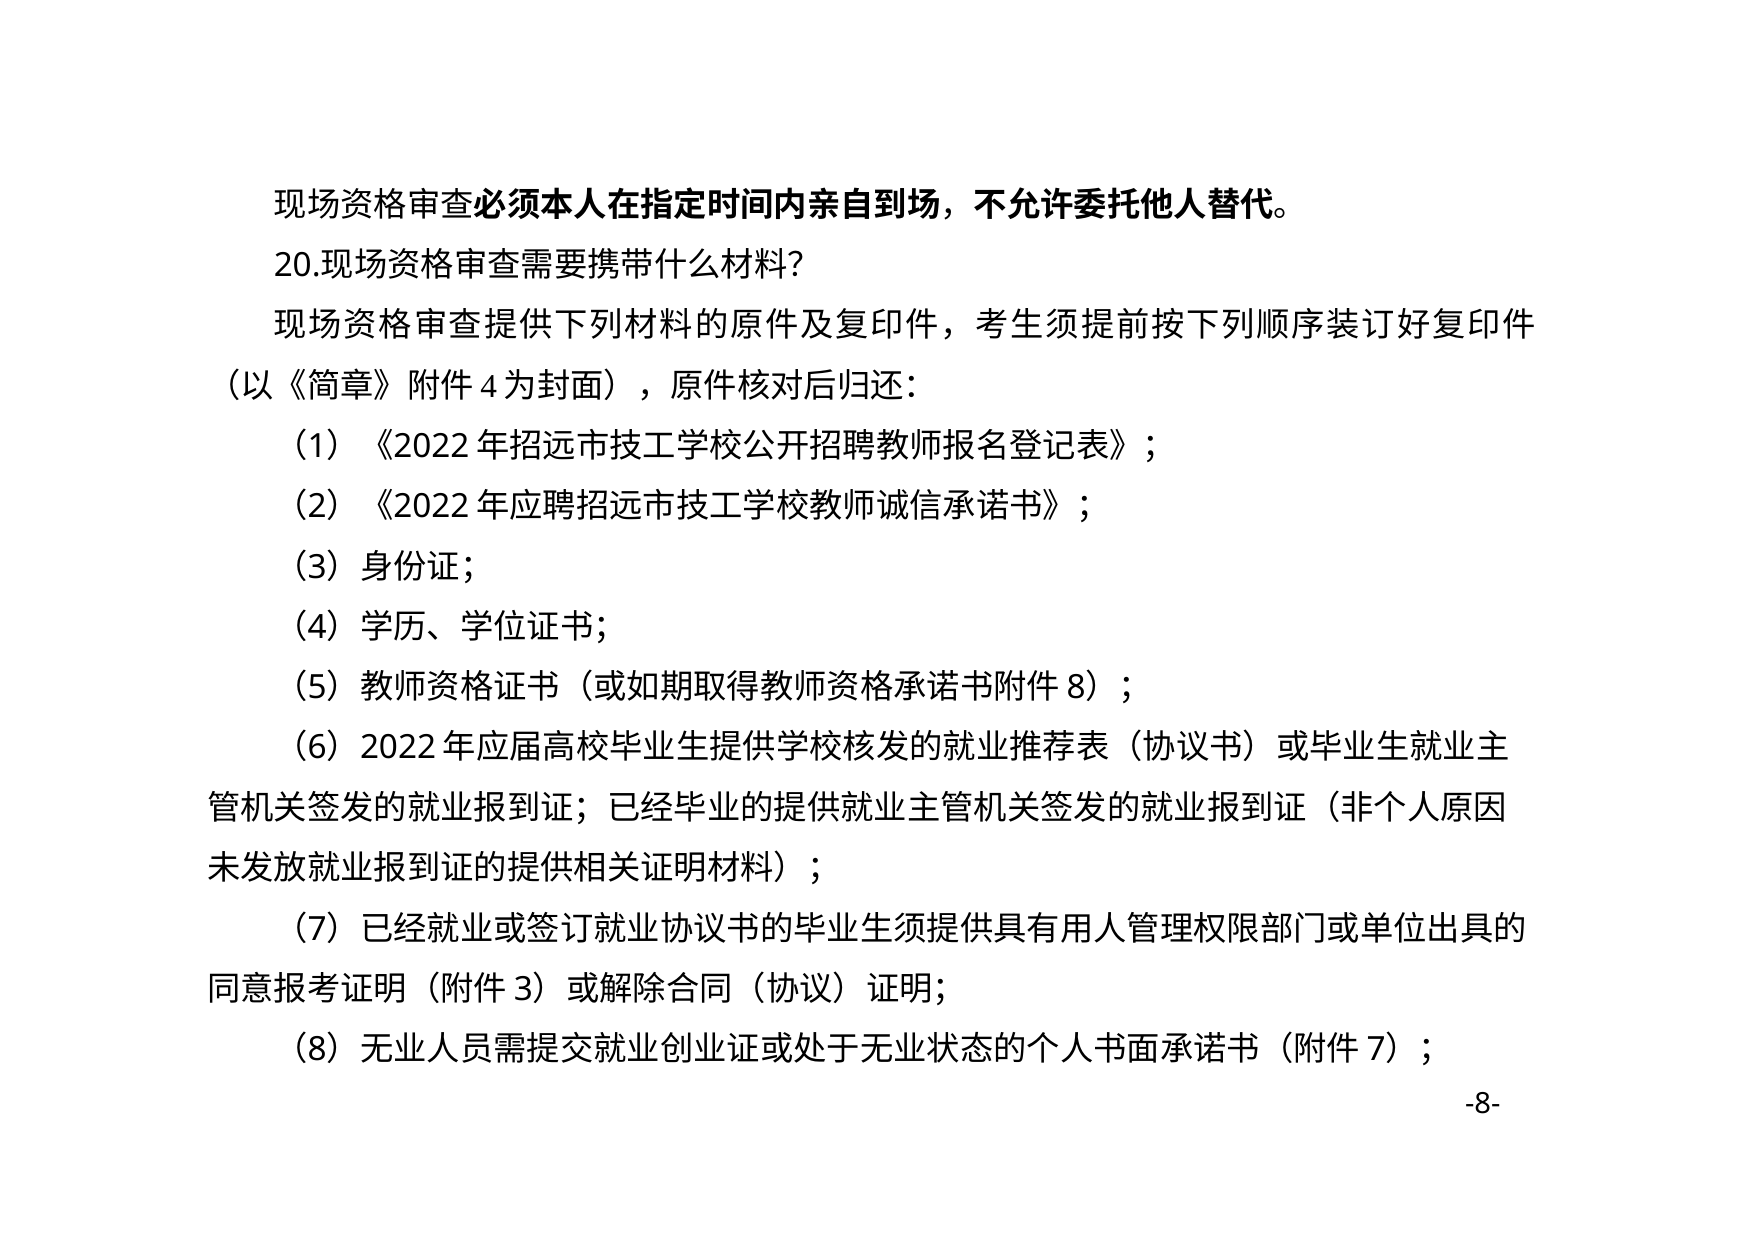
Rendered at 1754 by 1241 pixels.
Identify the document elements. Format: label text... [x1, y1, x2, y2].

text （3）身份证； [207, 533, 1535, 594]
text 现场资格审查必须本人在指定时间内亲自到场，不允许委托他人替代。 [207, 172, 1535, 232]
text 现场资格审查提供下列材料的原件及复印件，考生须提前按下列顺序装订好复印件（以《简章》附件4为封面），原件核对后归还： [207, 292, 1535, 413]
text （8）无业人员需提交就业创业证或处于无业状态的个人书面承诺书（附件7）； [207, 1016, 1535, 1076]
text （4）学历、学位证书； [207, 594, 1535, 654]
list （2）《2022年应聘招远市技工学校教师诚信承诺书》； [274, 473, 1535, 533]
text （6）2022年应届高校毕业生提供学校核发的就业推荐表（协议书）或毕业生就业主管机关签发的就业报到证；已经毕业的提供就业主管机关签发的就业报到证（非个人原因未发放就业报到证的提供相关证明材料）； [207, 714, 1535, 895]
text （7）已经就业或签订就业协议书的毕业生须提供具有用人管理权限部门或单位出具的同意报考证明（附件3）或解除合同（协议）证明； [207, 895, 1535, 1016]
text 20.现场资格审查需要携带什么材料？ [207, 232, 1535, 292]
list 《2022年招远市技工学校公开招聘教师报名登记表》； [207, 413, 1535, 473]
text （5）教师资格证书（或如期取得教师资格承诺书附件8）； [207, 654, 1535, 714]
